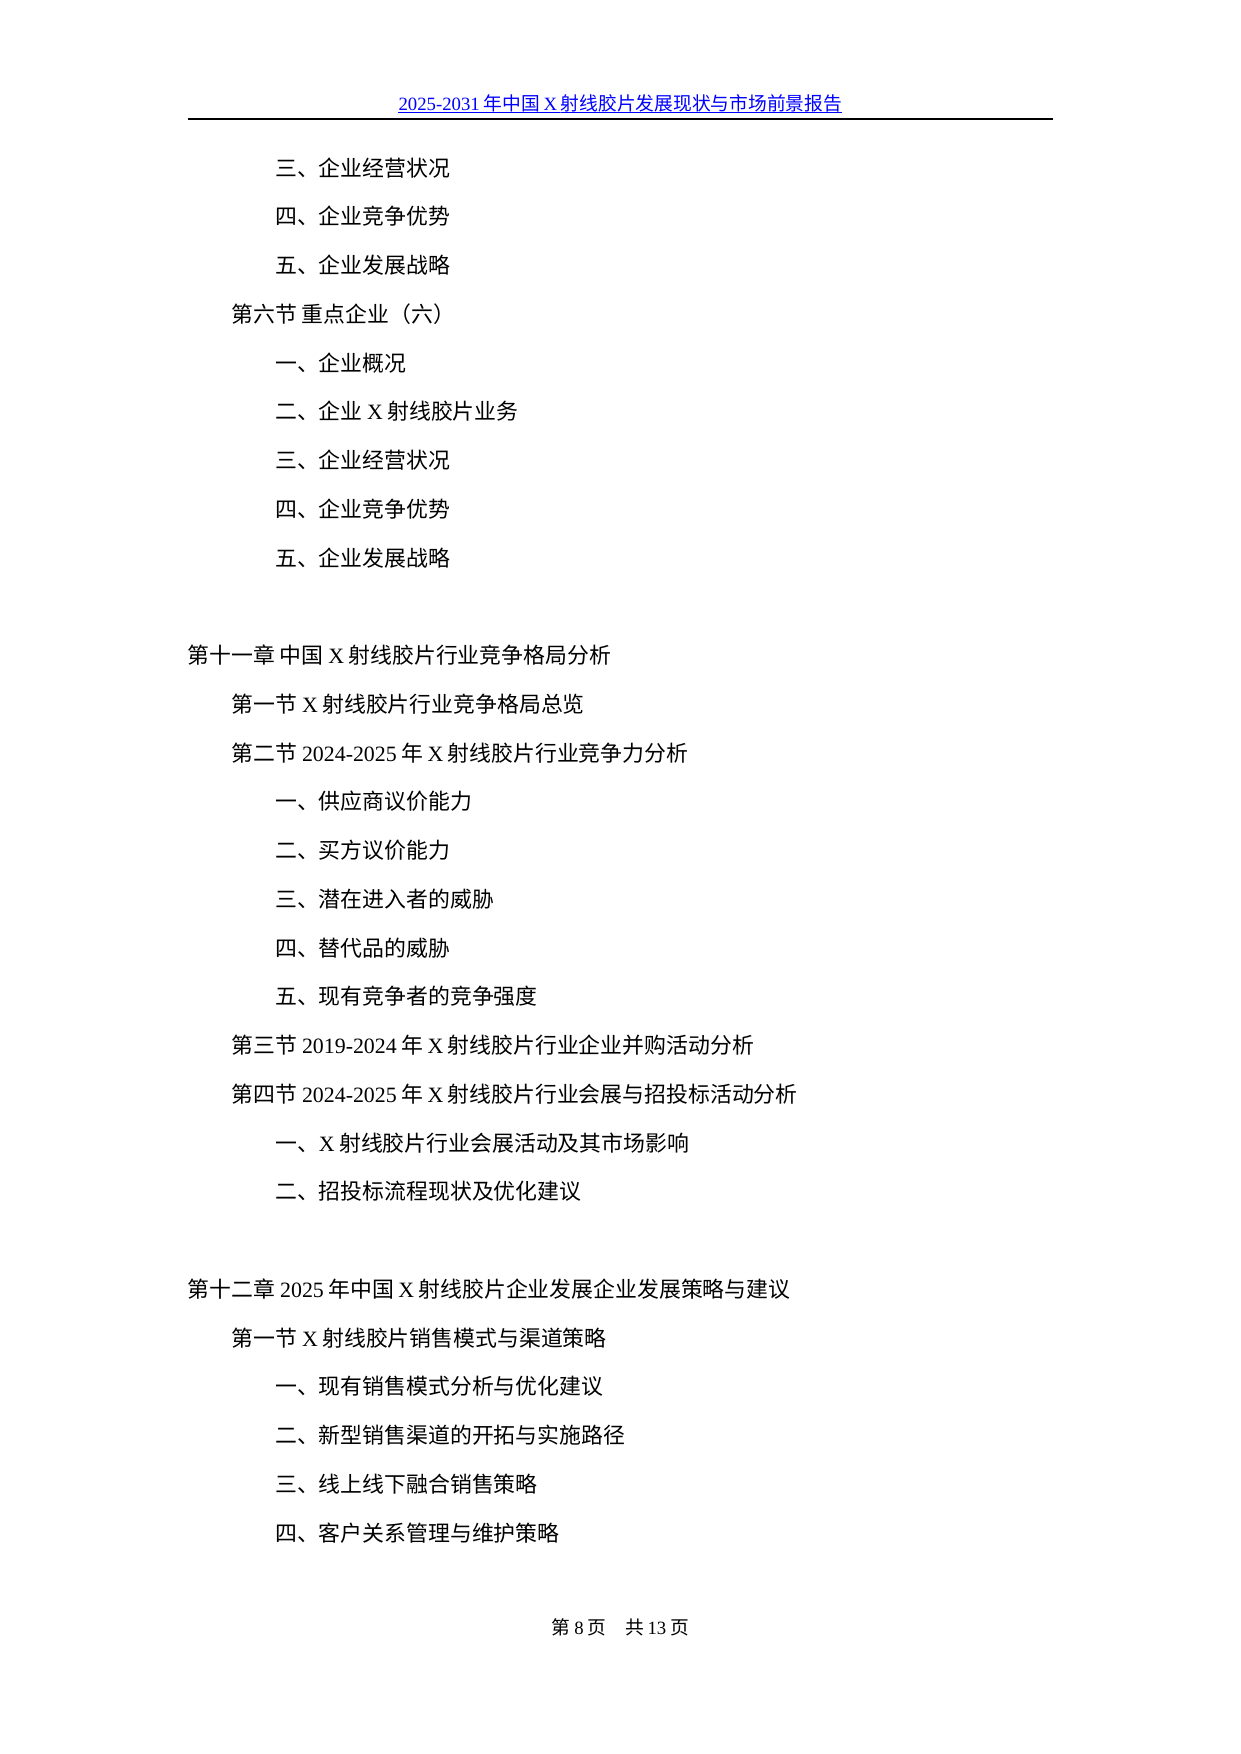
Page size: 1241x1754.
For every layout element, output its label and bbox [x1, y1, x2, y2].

text [187, 150, 1053, 1548]
